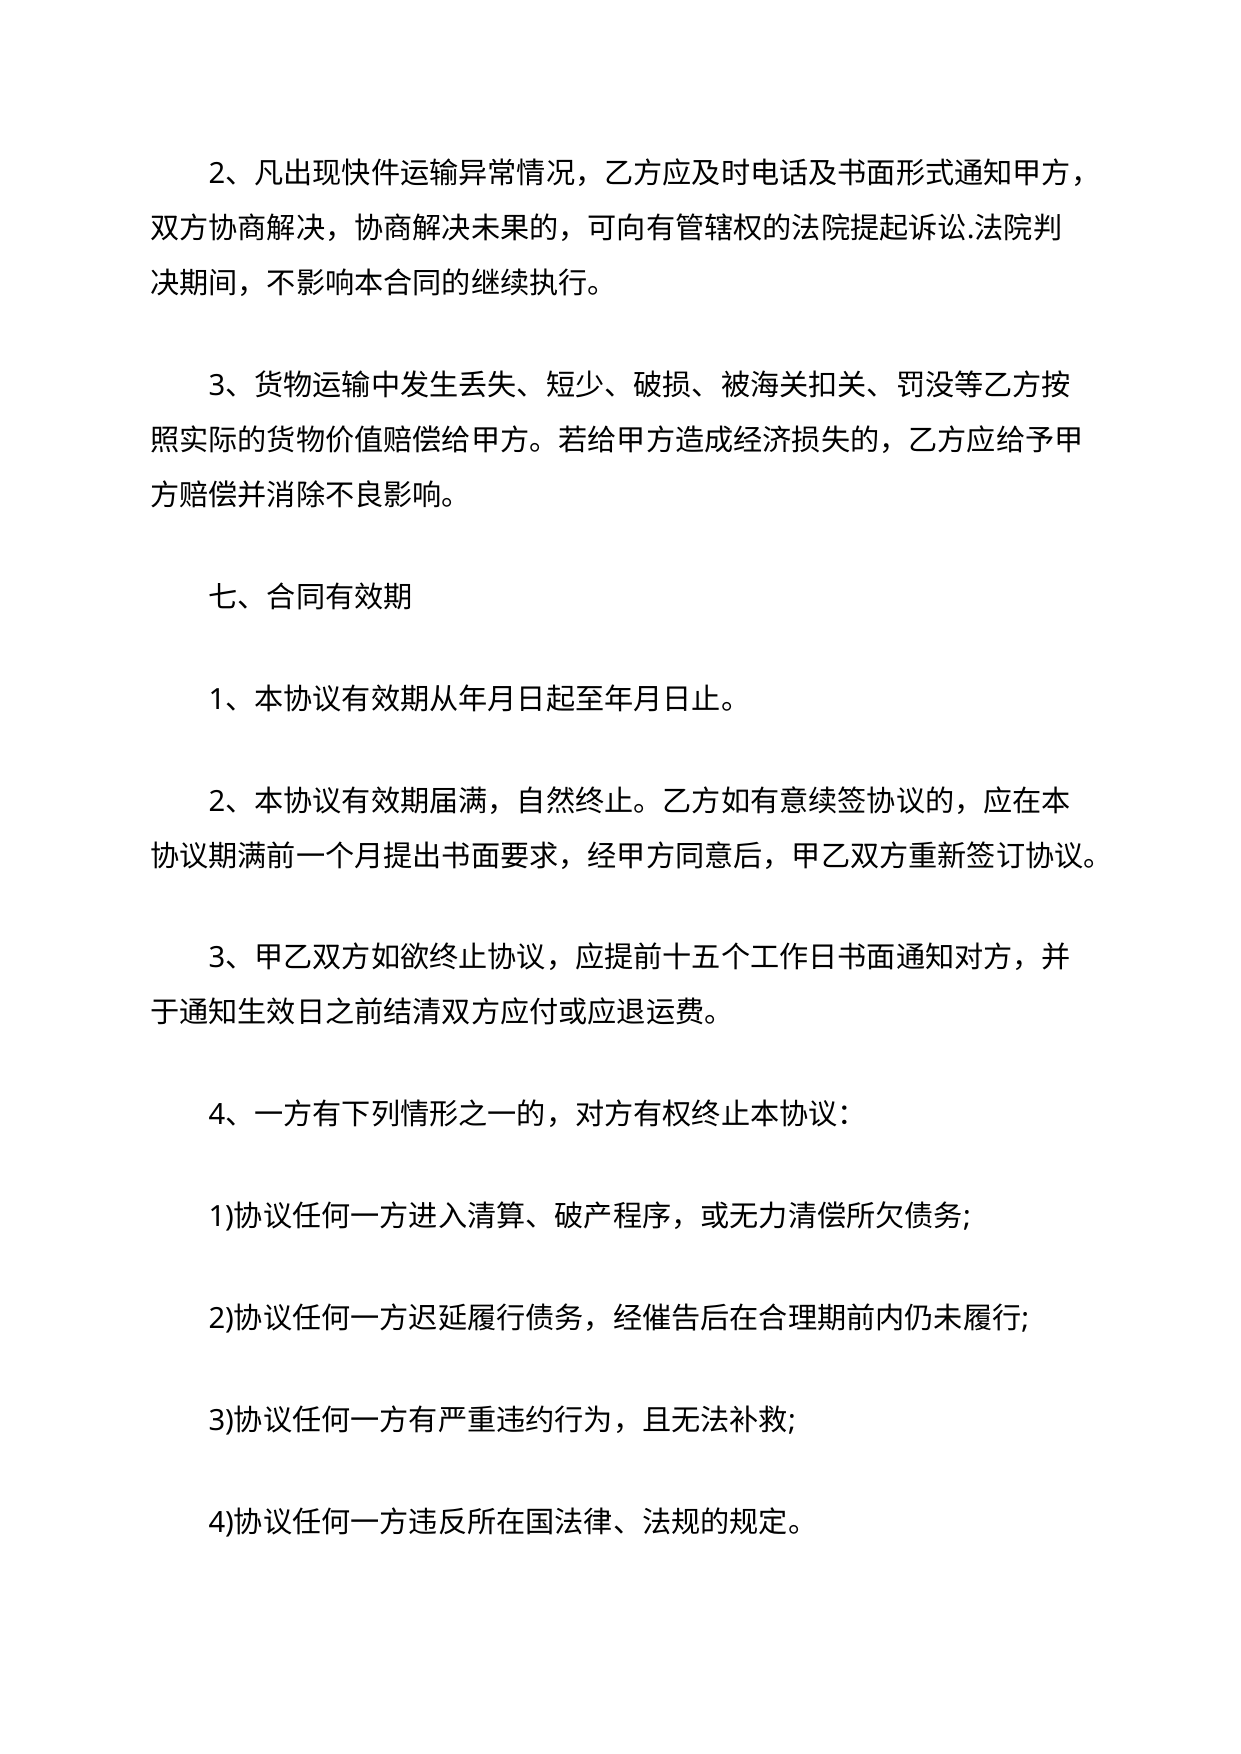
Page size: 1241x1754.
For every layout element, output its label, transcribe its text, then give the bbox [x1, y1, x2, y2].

text 3、货物运输中发生丢失、短少、破损、被海关扣关、罚没等乙方按照实际的货物价值赔偿给甲方。若给甲方造成经济损失的，乙方应给予甲方赔偿并消除不良影响。 [150, 362, 1090, 514]
text 3、甲乙双方如欲终止协议，应提前十五个工作日书面通知对方，并于通知生效日之前结清双方应付或应退运费。 [150, 934, 1090, 1031]
text 2)协议任何一方迟延履行债务，经催告后在合理期前内仍未履行; [150, 1295, 1090, 1337]
text 4)协议任何一方违反所在国法律、法规的规定。 [150, 1499, 1090, 1541]
text 2、凡出现快件运输异常情况，乙方应及时电话及书面形式通知甲方，双方协商解决，协商解决未果的，可向有管辖权的法院提起诉讼.法院判决期间，不影响本合同的继续执行。 [150, 150, 1090, 302]
text 2、本协议有效期届满，自然终止。乙方如有意续签协议的，应在本协议期满前一个月提出书面要求，经甲方同意后，甲乙双方重新签订协议。 [150, 777, 1090, 874]
text 1)协议任何一方进入清算、破产程序，或无力清偿所欠债务; [150, 1193, 1090, 1235]
text 3)协议任何一方有严重违约行为，且无法补救; [150, 1397, 1090, 1439]
text 4、一方有下列情形之一的，对方有权终止本协议： [150, 1091, 1090, 1133]
text 1、本协议有效期从年月日起至年月日止。 [150, 675, 1090, 718]
text 七、合同有效期 [150, 573, 1090, 616]
